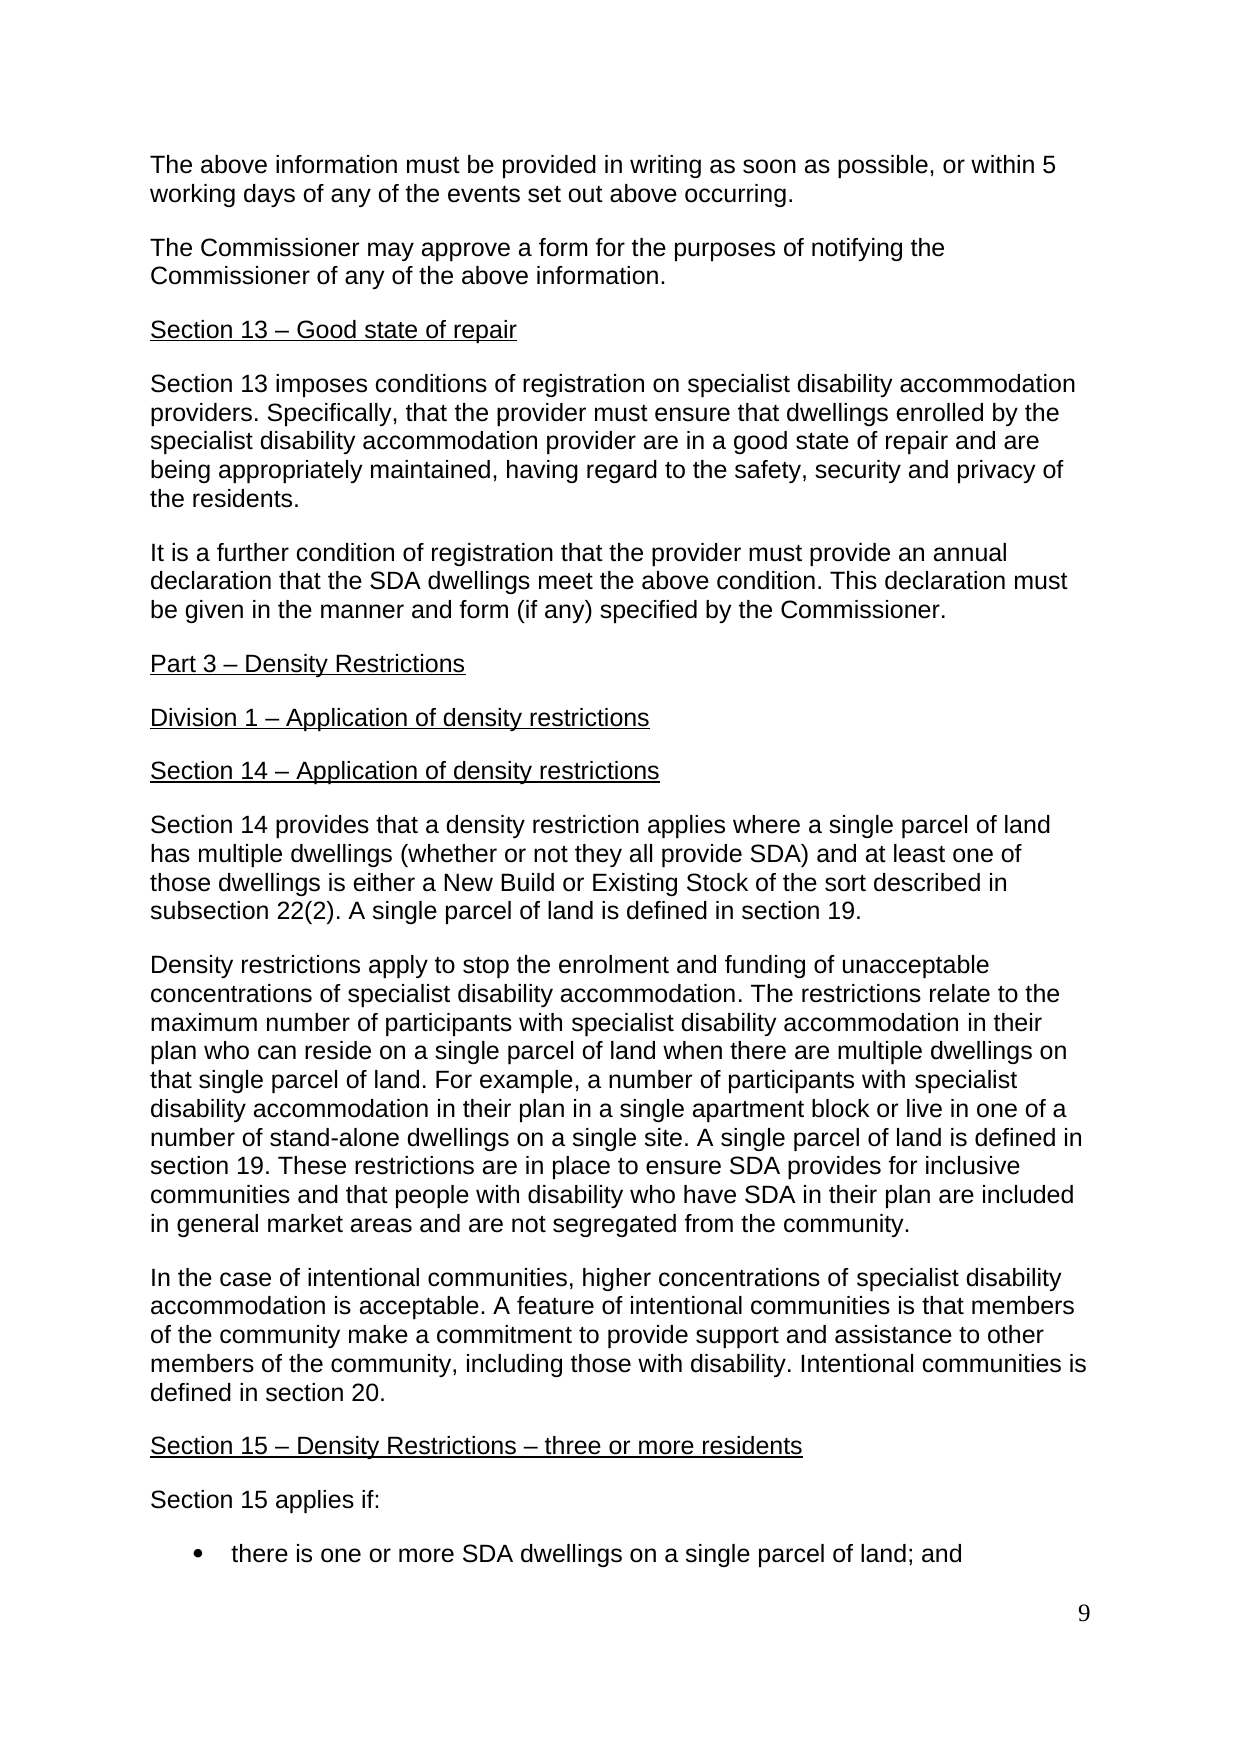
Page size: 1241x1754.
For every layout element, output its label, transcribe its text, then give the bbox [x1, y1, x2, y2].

text The above information must be provided in writing as soon as possible, or within 5 working days of any of the events set out above occurring. [150, 150, 1090, 207]
text Section 14 – Application of density restrictions [150, 756, 1090, 785]
text Section 15 applies if: [150, 1485, 1090, 1514]
text Division 1 – Application of density restrictions [150, 702, 1090, 731]
text Section 15 – Density Restrictions – three or more residents [150, 1431, 1090, 1460]
list there is one or more SDA dwellings on a single parcel of land; and [194, 1539, 1090, 1568]
text The Commissioner may approve a form for the purposes of notifying the Commissioner of any of the above information. [150, 232, 1090, 290]
text Section 13 imposes conditions of registration on specialist disability accommodation providers. Specifically, that the provider must ensure that dwellings enrolled by the specialist disability accommodation provider are in a good state of repair and are being appropriately maintained, having regard to the safety, security and privacy of the residents. [150, 369, 1090, 512]
text Part 3 – Density Restrictions [150, 649, 1090, 677]
text In the case of intentional communities, higher concentrations of specialist disability accommodation is acceptable. A feature of intentional communities is that members of the community make a commitment to provide support and assistance to other members of the community, including those with disability. Intentional communities is defined in section 20. [150, 1262, 1090, 1406]
text It is a further condition of registration that the provider must provide an annual declaration that the SDA dwellings meet the above condition. This declaration must be given in the manner and form (if any) specified by the Commissioner. [150, 537, 1090, 624]
text Section 14 provides that a density restriction applies where a single parcel of land has multiple dwellings (whether or not they all provide SDA) and at least one of those dwellings is either a New Build or Existing Stock of the sort described in subsection 22(2). A single parcel of land is defined in section 19. [150, 810, 1090, 925]
text Section 13 – Good state of repair [150, 315, 1090, 344]
text Density restrictions apply to stop the enrolment and funding of unacceptable concentrations of specialist disability accommodation. The restrictions relate to the maximum number of participants with specialist disability accommodation in their plan who can reside on a single parcel of land when there are multiple dwellings on that single parcel of land. For example, a number of participants with specialist disability accommodation in their plan in a single apartment block or live in one of a number of stand-alone dwellings on a single site. A single parcel of land is defined in section 19. These restrictions are in place to ensure SDA provides for inclusive communities and that people with disability who have SDA in their plan are included in general market areas and are not segregated from the community. [150, 950, 1090, 1237]
